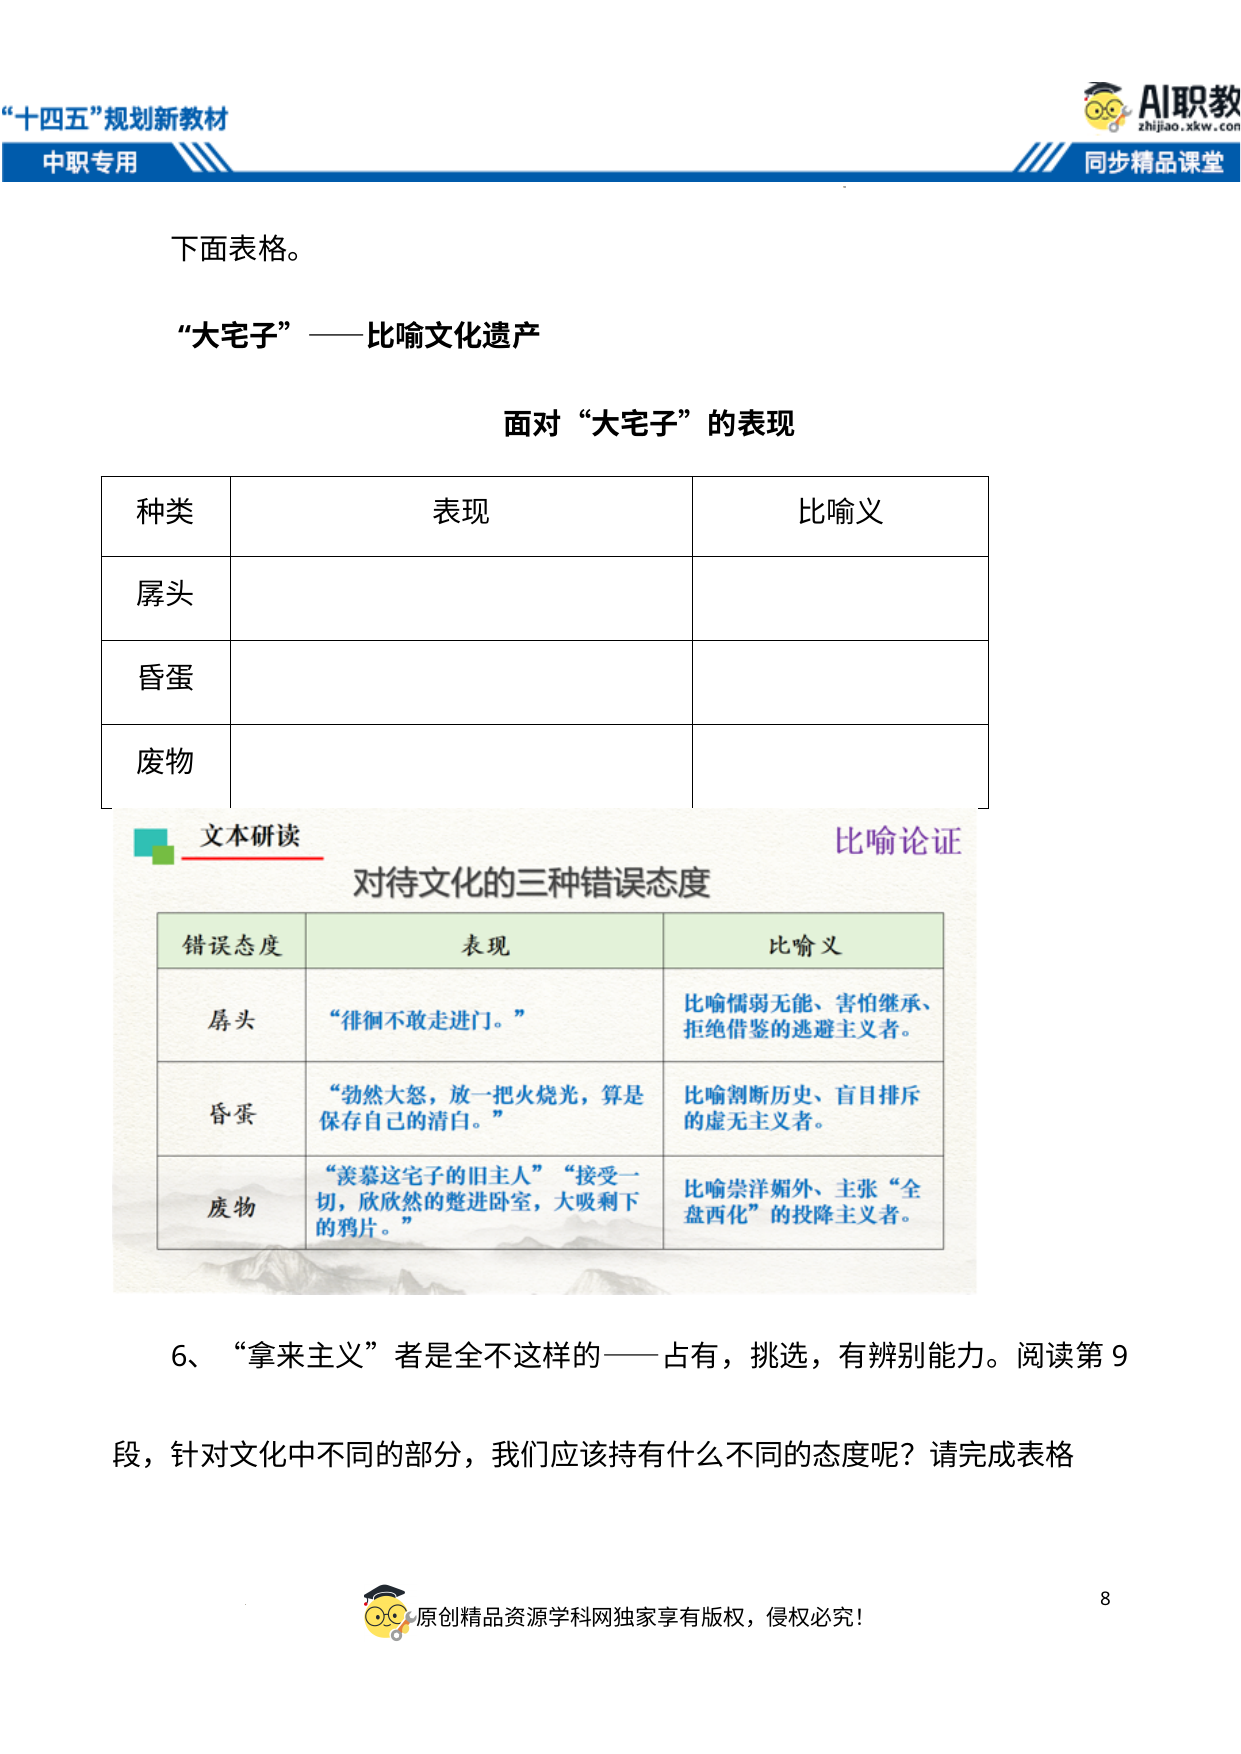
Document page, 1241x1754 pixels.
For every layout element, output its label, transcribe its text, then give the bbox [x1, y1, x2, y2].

picture [364, 1584, 417, 1642]
text 6、“拿来主义”者是全不这样的——占有，挑选，有辨别能力。阅读第9段，针对文化中不同的部分，我们应该持有什么不同的态度呢？请完成表格 [112, 1320, 1128, 1486]
text “大宅子”——比喻文化遗产 [170, 301, 1128, 367]
picture [2, 82, 1241, 182]
table_cell 孱头 [102, 557, 230, 640]
table_cell [693, 725, 988, 808]
table_cell [231, 725, 692, 808]
table_cell 昏蛋 [102, 641, 230, 724]
table_cell [693, 641, 988, 724]
table_header 表现 [231, 477, 692, 556]
picture [112, 808, 978, 1295]
table_header 种类 [102, 477, 230, 556]
table_header 比喻义 [693, 477, 988, 556]
text 5、朗读第8段，“大宅子”比喻什么？面对“大宅子”有哪些表现？完成下面表格。 [170, 214, 1128, 280]
table_cell 废物 [102, 725, 230, 808]
text 面对“大宅子”的表现 [170, 388, 1128, 455]
table_cell [231, 641, 692, 724]
table_cell [693, 557, 988, 640]
table_cell [231, 557, 692, 640]
